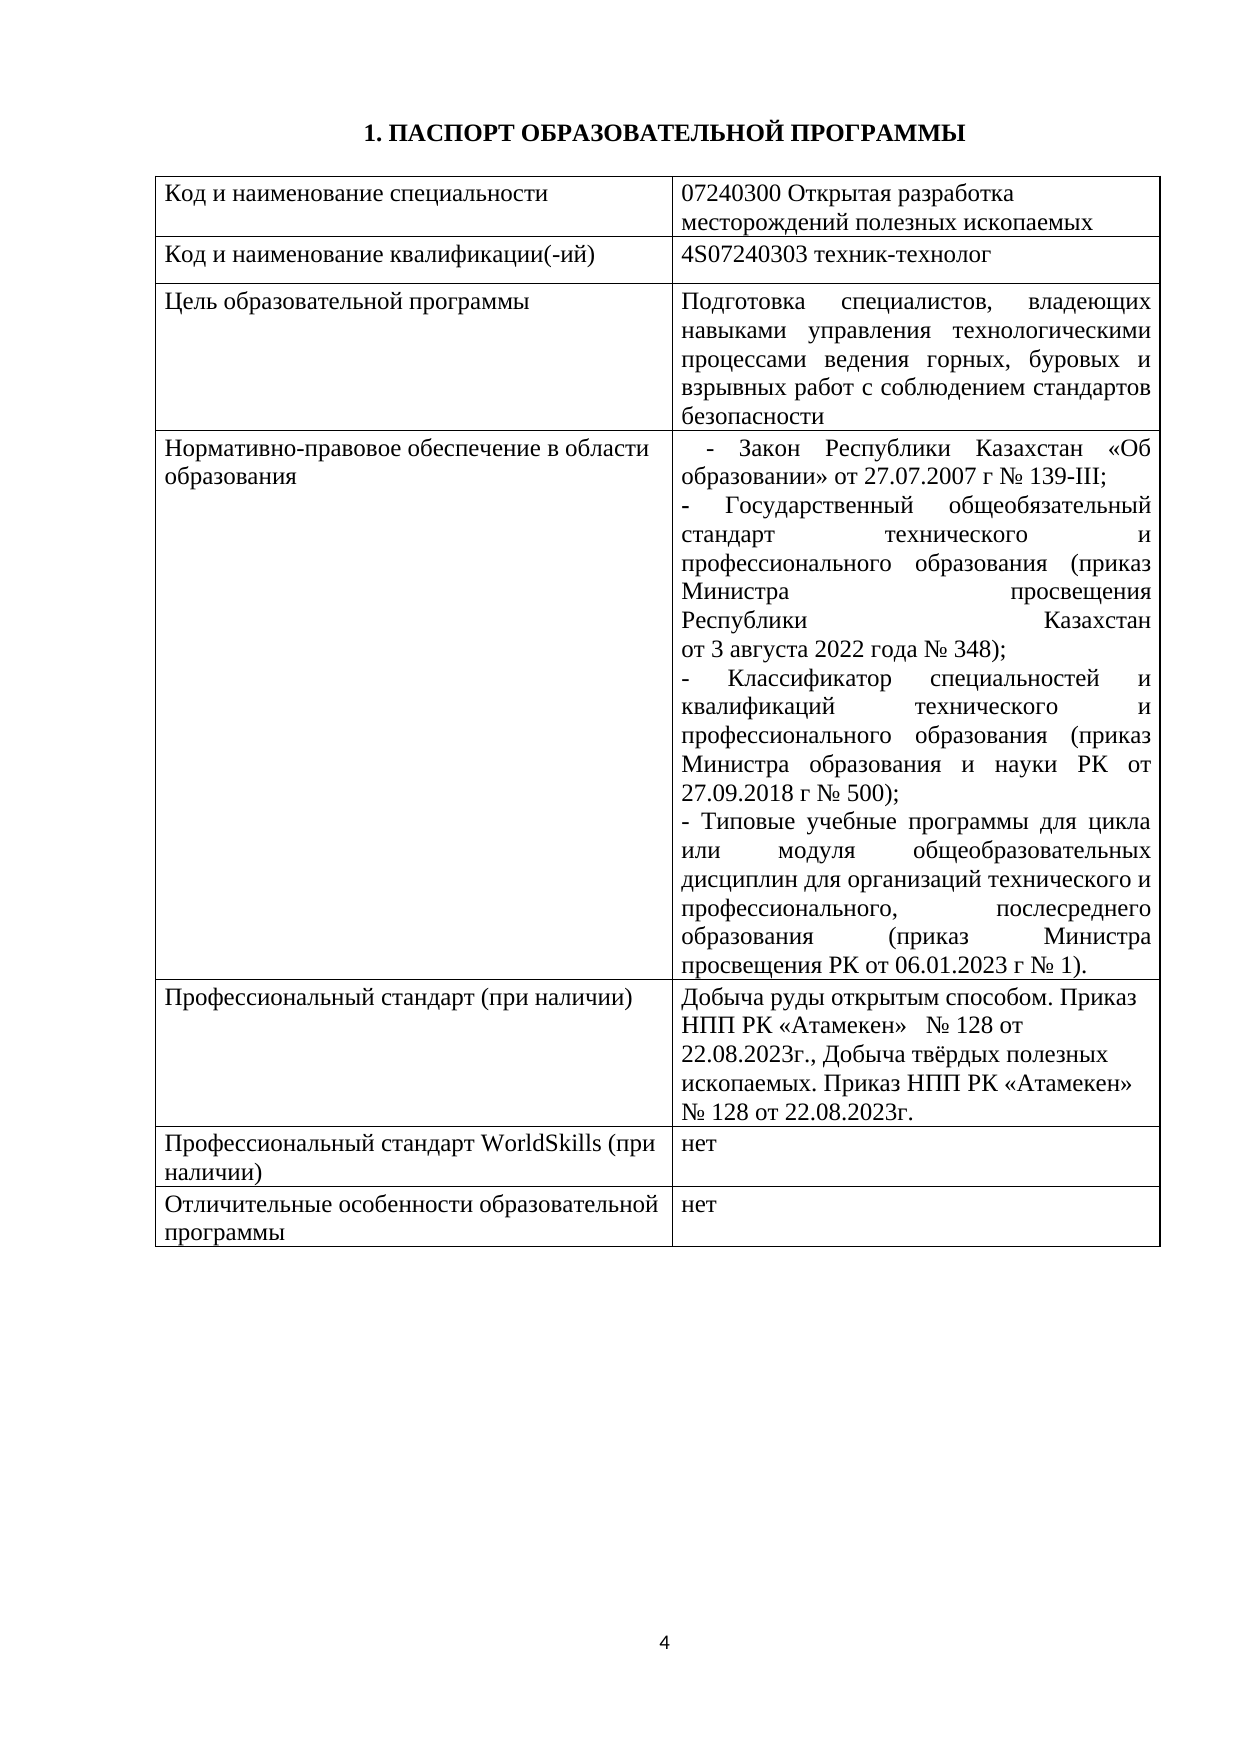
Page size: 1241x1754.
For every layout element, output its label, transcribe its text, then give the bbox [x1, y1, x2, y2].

table_cell Нормативно-правовое обеспечение в области образования [156, 431, 672, 979]
table_cell Добыча руды открытым способом. Приказ НПП РК «Атамекен» № 128 от 22.08.2023г., Добыча твёрдых полезных ископаемых. Приказ НПП РК «Атамекен» № 128 от 22.08.2023г. [673, 980, 1159, 1126]
table_header Код и наименование специальности [156, 177, 672, 236]
table_header 07240300 Открытая разработка месторождений полезных ископаемых [673, 177, 1159, 236]
table_cell - Закон Республики Казахстан «Об образовании» от 27.07.2007 г № 139-III; - Государственный общеобязательный стандарт технического и профессионального образования (приказ Министра просвещения Республики Казахстан от 3 августа 2022 года № 348); - Классификатор специальностей и квалификаций технического и профессионального образования (приказ Министра образования и науки РК от 27.09.2018 г № 500); - Типовые учебные программы для цикла или модуля общеобразовательных дисциплин для организаций технического и профессионального, послесреднего образования (приказ Министра просвещения РК от 06.01.2023 г № 1). [673, 431, 1159, 979]
table_cell Профессиональный стандарт WorldSkills (при наличии) [156, 1127, 672, 1186]
table_cell 4S07240303 техник-технолог [673, 237, 1159, 283]
table_cell Отличительные особенности образовательной программы [156, 1187, 672, 1246]
table_cell нет [673, 1127, 1159, 1186]
table_cell нет [673, 1187, 1159, 1246]
table_cell Подготовка специалистов, владеющих навыками управления технологическими процессами ведения горных, буровых и взрывных работ с соблюдением стандартов безопасности [673, 284, 1159, 430]
table_cell Код и наименование квалификации(-ий) [156, 237, 672, 283]
text 1. ПАСПОРТ ОБРАЗОВАТЕЛЬНОЙ ПРОГРАММЫ [177, 118, 1152, 147]
table_cell Профессиональный стандарт (при наличии) [156, 980, 672, 1126]
table_cell Цель образовательной программы [156, 284, 672, 430]
